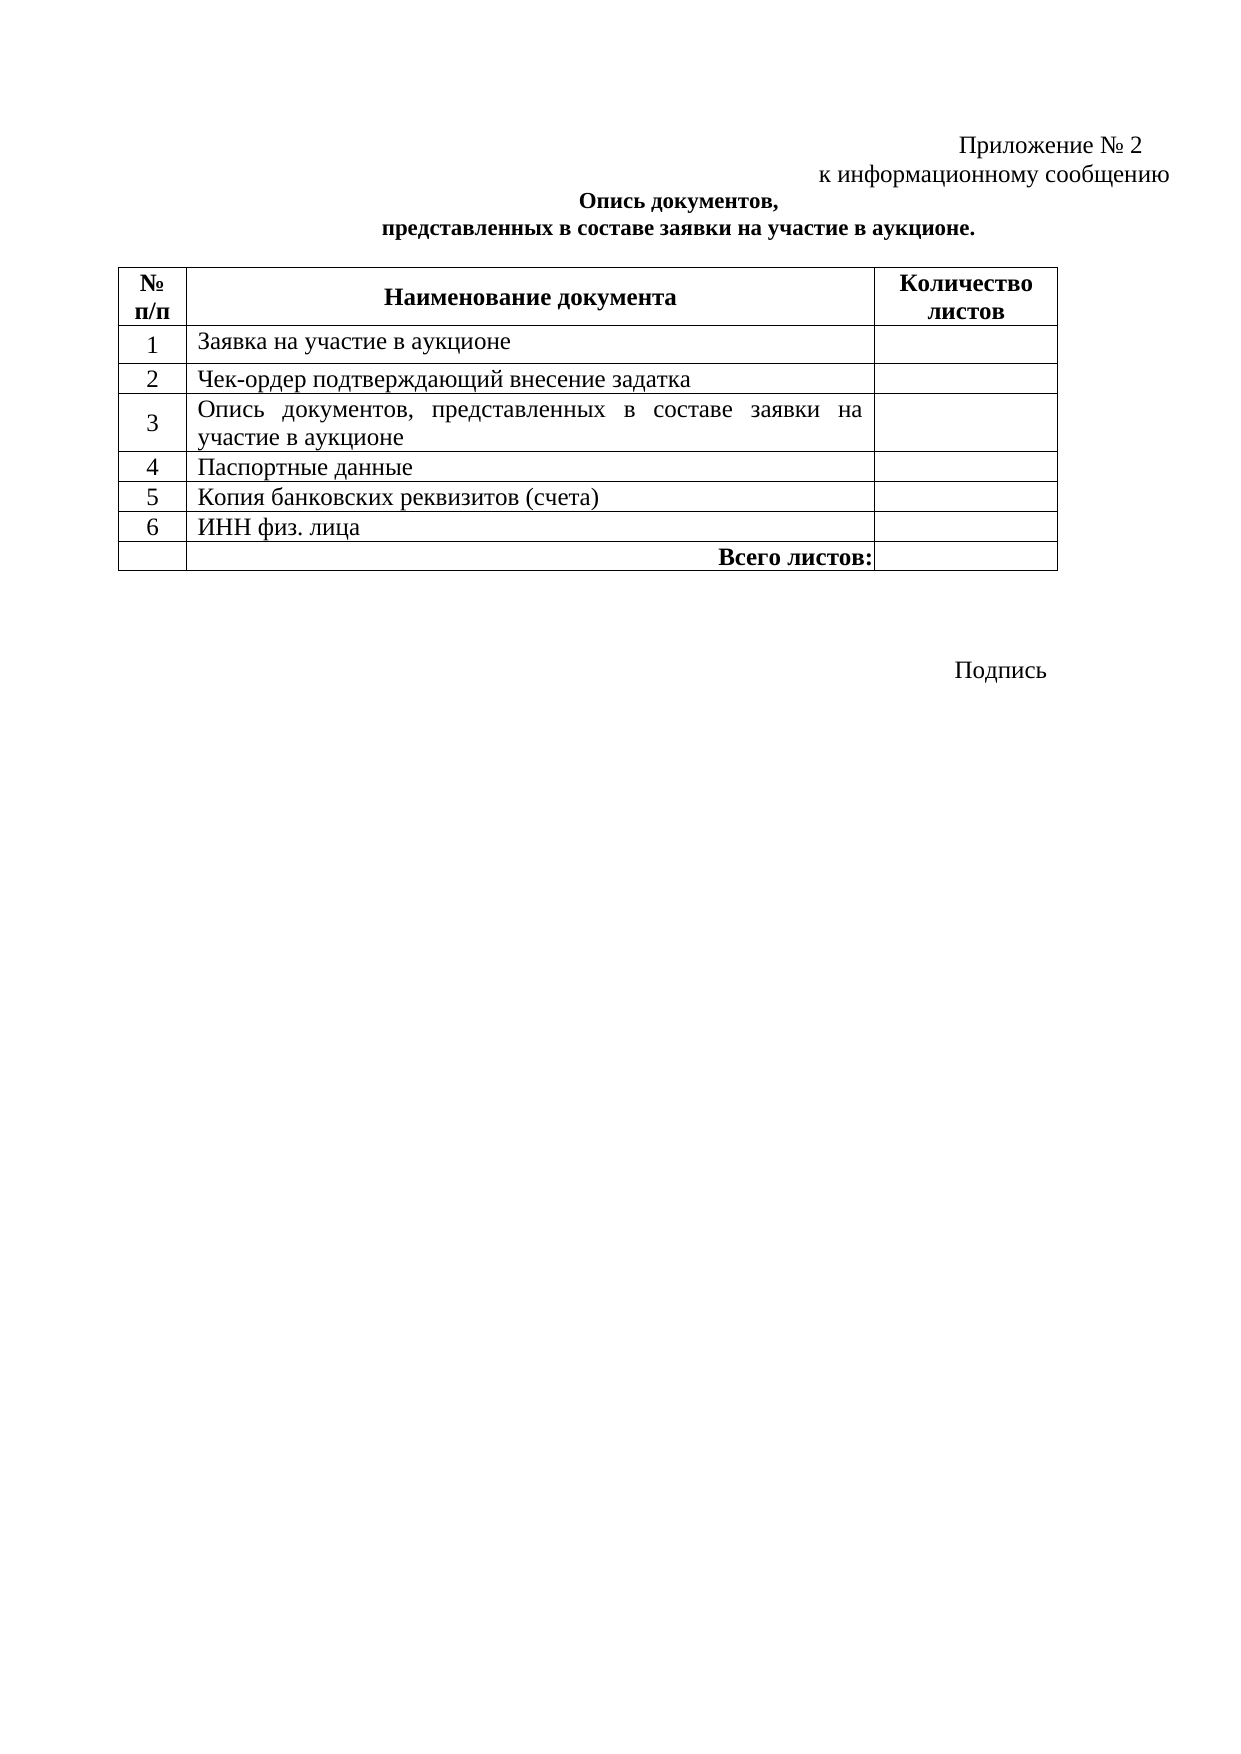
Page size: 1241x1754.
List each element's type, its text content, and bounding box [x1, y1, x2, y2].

text представленных в составе заявки на участие в аукционе. [118, 214, 1239, 240]
table_cell Всего листов: [187, 542, 874, 570]
table_cell [875, 364, 1057, 393]
text Приложение № 2 [118, 130, 1239, 159]
table_cell [119, 542, 186, 570]
table_cell [875, 326, 1057, 363]
table_cell [875, 542, 1057, 570]
table_cell ИНН физ. лица [187, 512, 874, 541]
table_header № п/п [119, 268, 186, 325]
table_cell [875, 452, 1057, 481]
table_cell 1 [119, 326, 186, 363]
text Подпись [118, 655, 1240, 684]
table_cell Копия банковских реквизитов (счета) [187, 482, 874, 511]
table_cell [875, 482, 1057, 511]
text к информационному сообщению [118, 159, 1239, 188]
table_header Количество листов [875, 268, 1057, 325]
table_cell 2 [119, 364, 186, 393]
table_cell Заявка на участие в аукционе [187, 326, 874, 363]
table_cell Чек-ордер подтверждающий внесение задатка [187, 364, 874, 393]
table_cell [875, 512, 1057, 541]
table_cell 4 [119, 452, 186, 481]
table_cell 3 [119, 394, 186, 451]
table_cell Паспортные данные [187, 452, 874, 481]
table_header Наименование документа [187, 268, 874, 325]
text Опись документов, [118, 188, 1239, 214]
table_cell [875, 394, 1057, 451]
table_cell 5 [119, 482, 186, 511]
table_cell Опись документов, представленных в составе заявки на участие в аукционе [187, 394, 874, 451]
table_cell 6 [119, 512, 186, 541]
